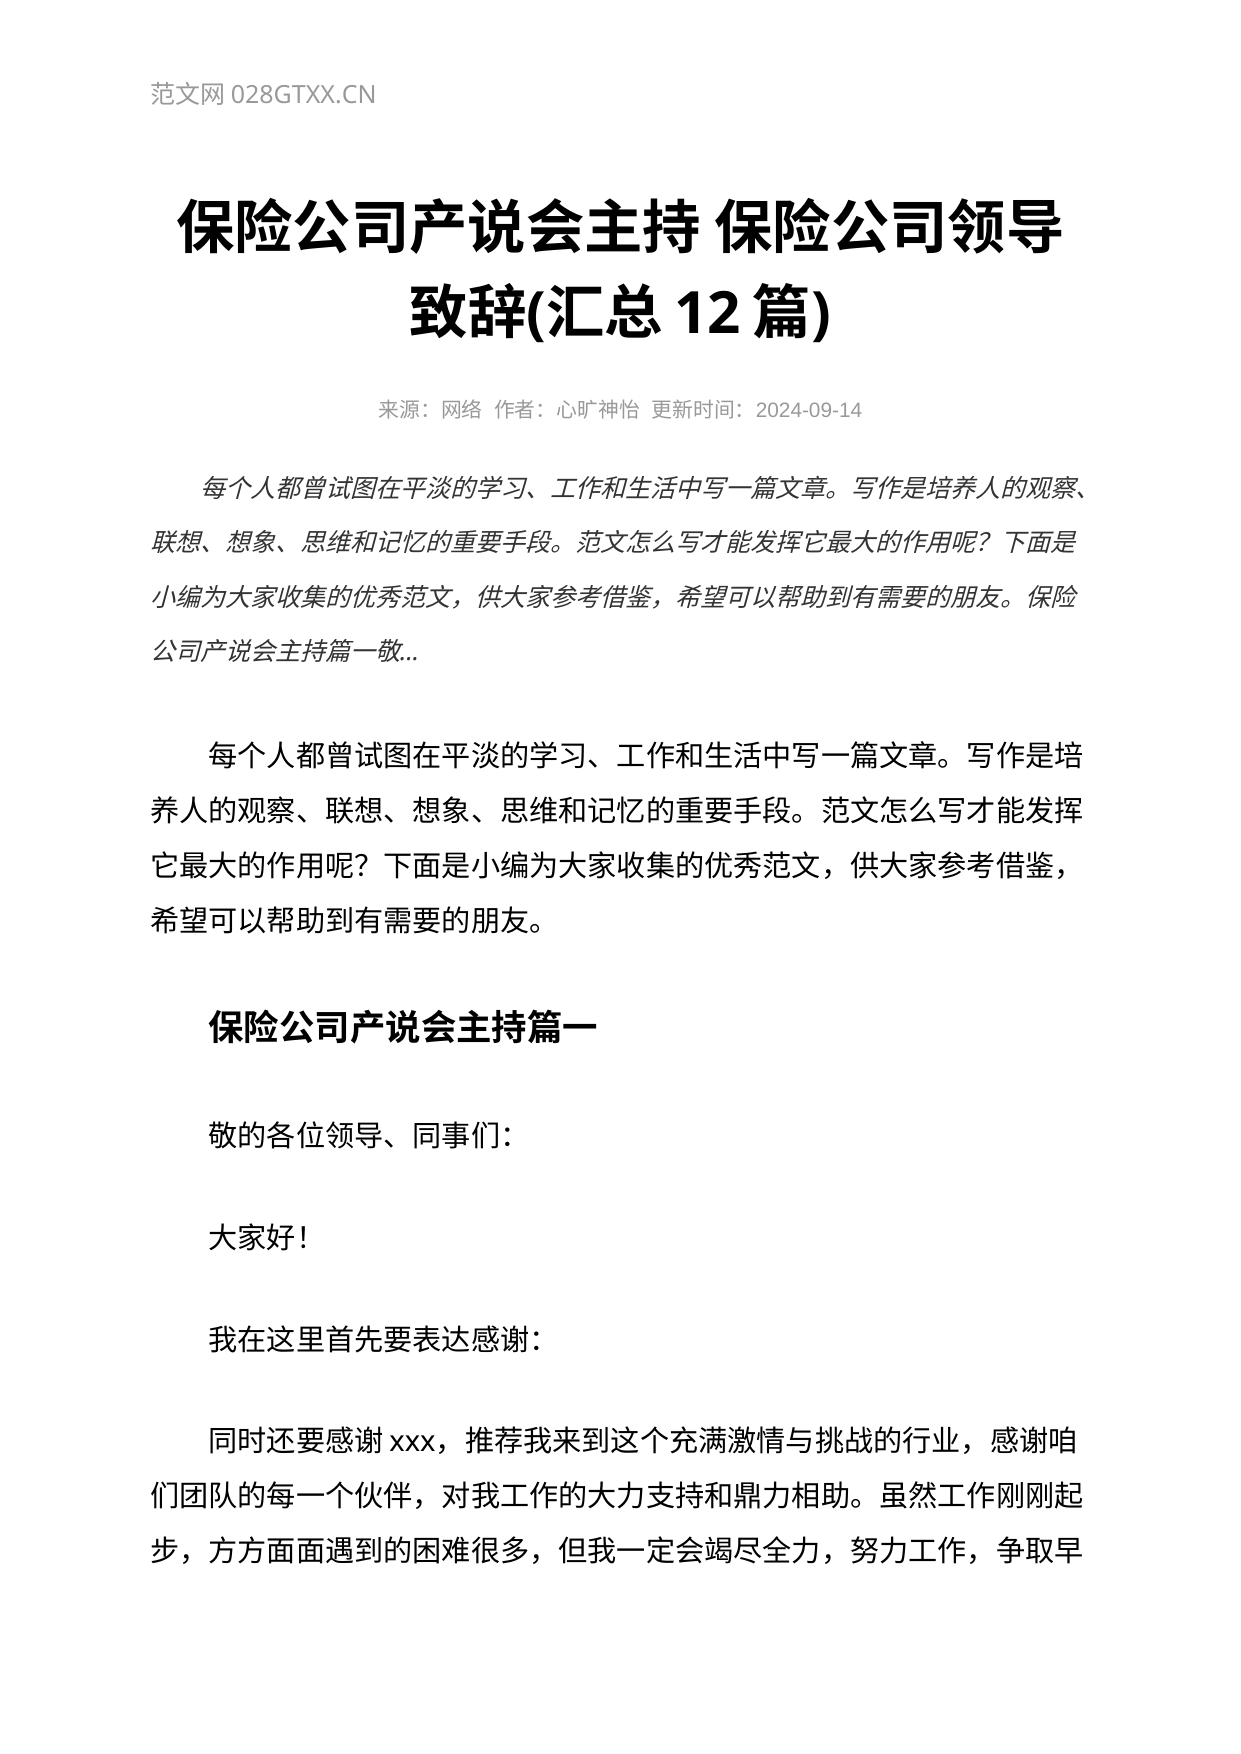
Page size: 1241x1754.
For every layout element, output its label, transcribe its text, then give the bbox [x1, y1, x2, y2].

text 大家好！ [150, 1214, 1090, 1257]
subtitle 保险公司产说会主持 保险公司领导致辞(汇总12篇) [150, 181, 1090, 351]
text 来源：网络 作者：心旷神怡 更新时间：2024-09-14 [150, 397, 1090, 421]
text 保险公司产说会主持篇一 [150, 999, 1090, 1050]
text 每个人都曾试图在平淡的学习、工作和生活中写一篇文章。写作是培养人的观察、联想、想象、思维和记忆的重要手段。范文怎么写才能发挥它最大的作用呢？下面是小编为大家收集的优秀范文，供大家参考借鉴，希望可以帮助到有需要的朋友。保险公司产说会主持篇一敬... [150, 468, 1090, 668]
text 敬的各位领导、同事们： [150, 1112, 1090, 1155]
text 每个人都曾试图在平淡的学习、工作和生活中写一篇文章。写作是培养人的观察、联想、想象、思维和记忆的重要手段。范文怎么写才能发挥它最大的作用呢？下面是小编为大家收集的优秀范文，供大家参考借鉴，希望可以帮助到有需要的朋友。 [150, 733, 1090, 939]
text 我在这里首先要表达感谢： [150, 1316, 1090, 1358]
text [150, 1418, 1090, 1570]
